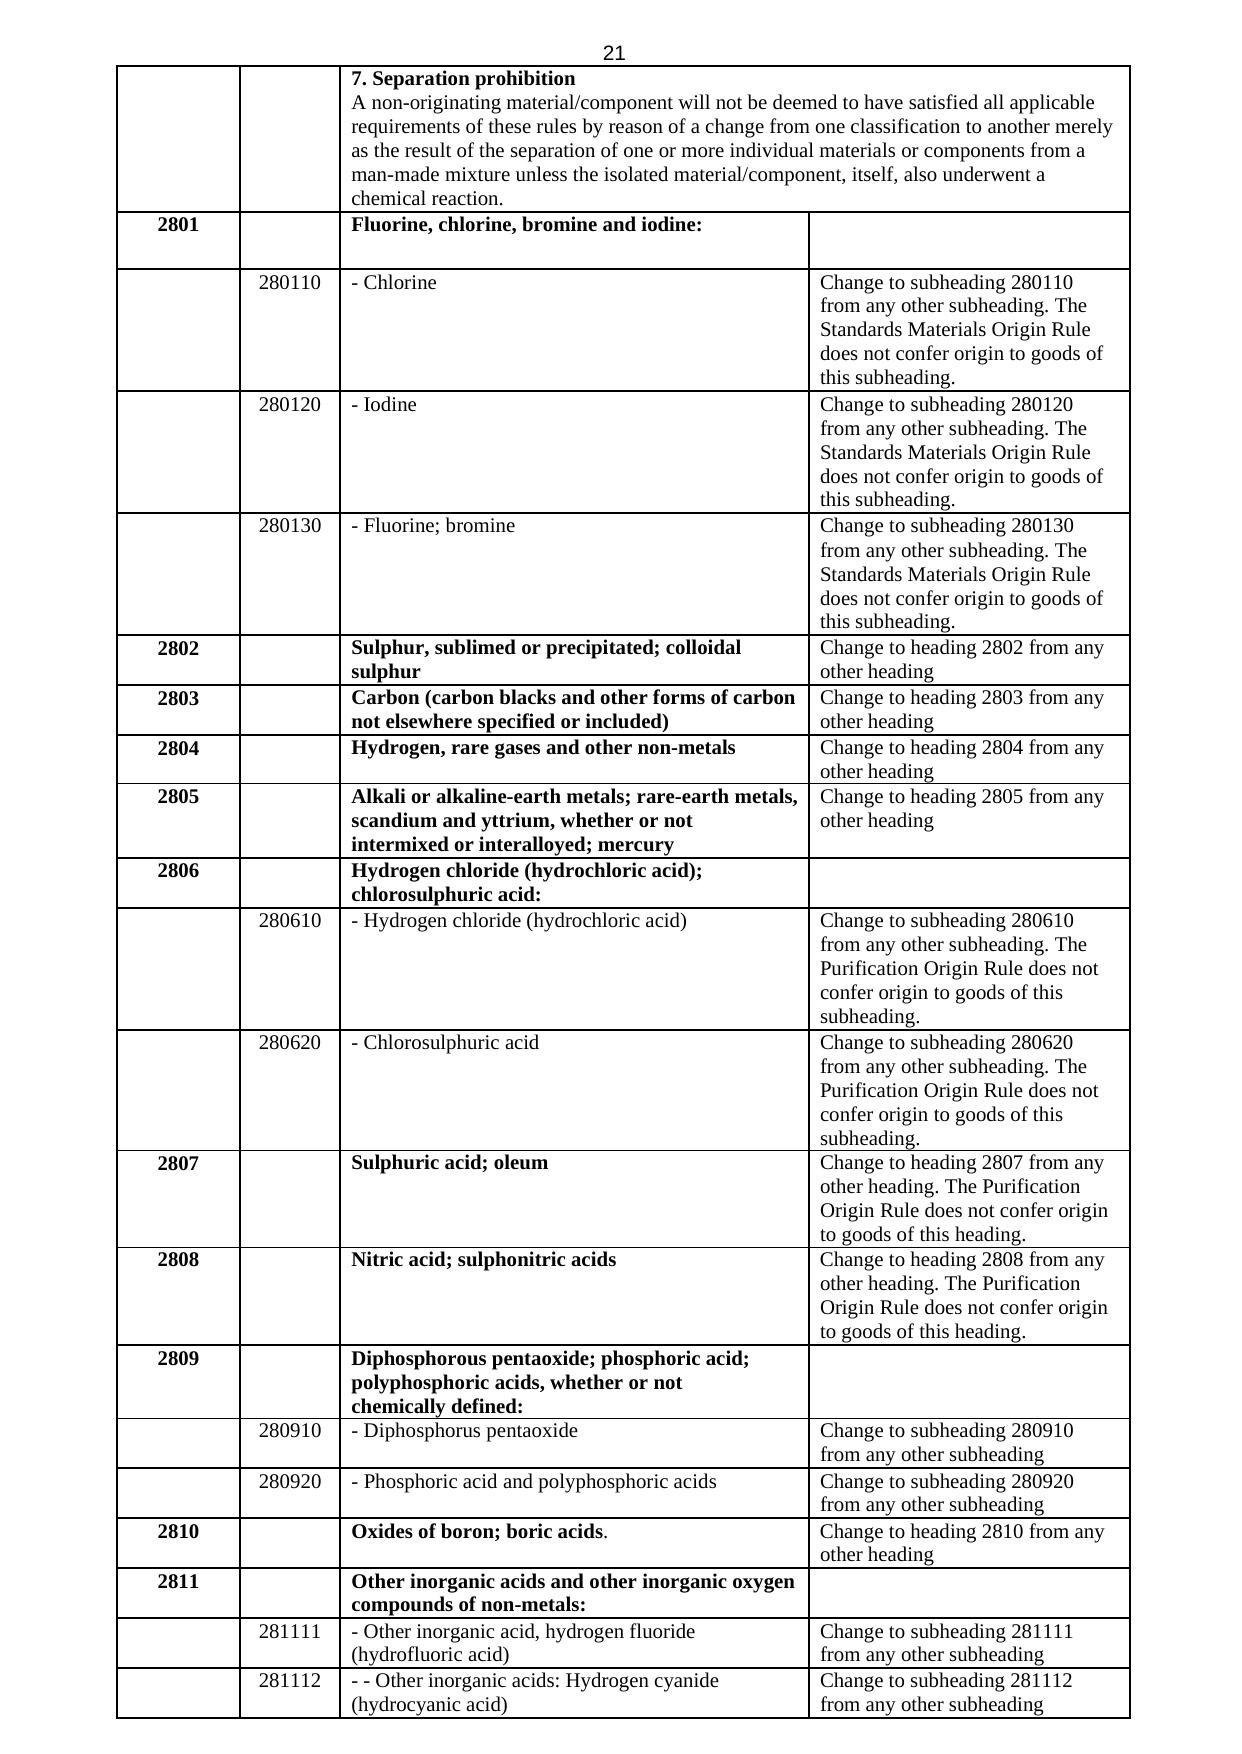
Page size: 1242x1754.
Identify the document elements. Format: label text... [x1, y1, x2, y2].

table_cell [118, 1669, 239, 1717]
table_cell [241, 784, 339, 857]
table_cell - Iodine [341, 392, 808, 512]
table_cell [118, 514, 239, 634]
table_cell [241, 1346, 339, 1418]
table_cell 2809 [118, 1346, 239, 1418]
table_cell [118, 67, 239, 211]
table_cell Change to subheading 280130 from any other subheading. The Standards Materials Origin Rule does not confer origin to goods of this subheading. [810, 514, 1129, 634]
table_cell [118, 1469, 239, 1517]
table_cell [118, 1419, 239, 1467]
table_cell - Fluorine; bromine [341, 514, 808, 634]
table_cell 280620 [241, 1031, 339, 1150]
table_cell Change to subheading 280110 from any other subheading. The Standards Materials Origin Rule does not confer origin to goods of this subheading. [810, 270, 1129, 390]
table_cell Diphosphorous pentaoxide; phosphoric acid; polyphosphoric acids, whether or not chemically defined: [341, 1346, 808, 1418]
table_cell Change to subheading 281111 from any other subheading [810, 1619, 1129, 1667]
table_cell Change to subheading 281112 from any other subheading [810, 1669, 1129, 1717]
table_cell Change to heading 2804 from any other heading [810, 736, 1129, 783]
table_cell [118, 909, 239, 1029]
table_cell - - Other inorganic acids: Hydrogen cyanide (hydrocyanic acid) [341, 1669, 808, 1717]
table_cell [118, 392, 239, 512]
table_cell [241, 686, 339, 734]
table_cell Change to heading 2805 from any other heading [810, 784, 1129, 857]
table_cell 2801 [118, 213, 239, 268]
table_cell Change to heading 2803 from any other heading [810, 686, 1129, 734]
table_cell 7. Separation prohibition A non-originating material/component will not be deemed to have satisfied all applicable requirements of these rules by reason of a change from one classification to another merely as the result of the separation of one or more individual materials or components from a man-made mixture unless the isolated material/component, itself, also underwent a chemical reaction. [341, 67, 1129, 211]
table_cell - Hydrogen chloride (hydrochloric acid) [341, 909, 808, 1029]
table_cell 280910 [241, 1419, 339, 1467]
table_cell Nitric acid; sulphonitric acids [341, 1248, 808, 1344]
table_cell [241, 859, 339, 907]
table_cell Other inorganic acids and other inorganic oxygen compounds of non-metals: [341, 1569, 808, 1617]
table_cell - Phosphoric acid and polyphosphoric acids [341, 1469, 808, 1517]
table_cell Change to subheading 280120 from any other subheading. The Standards Materials Origin Rule does not confer origin to goods of this subheading. [810, 392, 1129, 512]
table_cell [241, 1151, 339, 1247]
table_cell [810, 1569, 1129, 1617]
table_cell [118, 1619, 239, 1667]
table_cell Change to subheading 280610 from any other subheading. The Purification Origin Rule does not confer origin to goods of this subheading. [810, 909, 1129, 1029]
table_cell [118, 270, 239, 390]
table_cell [241, 1519, 339, 1567]
table_cell 280110 [241, 270, 339, 390]
table_cell 2808 [118, 1248, 239, 1344]
table_cell 280130 [241, 514, 339, 634]
table_cell Change to heading 2802 from any other heading [810, 636, 1129, 684]
table_cell Oxides of boron; boric acids. [341, 1519, 808, 1567]
table_cell - Other inorganic acid, hydrogen fluoride (hydrofluoric acid) [341, 1619, 808, 1667]
table_cell 2804 [118, 736, 239, 783]
table_cell 2807 [118, 1151, 239, 1247]
table_cell [810, 1346, 1129, 1418]
table_cell 2810 [118, 1519, 239, 1567]
table_cell Hydrogen, rare gases and other non-metals [341, 736, 808, 783]
table_cell Change to heading 2807 from any other heading. The Purification Origin Rule does not confer origin to goods of this heading. [810, 1151, 1129, 1247]
table_cell Change to heading 2808 from any other heading. The Purification Origin Rule does not confer origin to goods of this heading. [810, 1248, 1129, 1344]
table_cell Hydrogen chloride (hydrochloric acid); chlorosulphuric acid: [341, 859, 808, 907]
table_cell 280920 [241, 1469, 339, 1517]
table_cell Alkali or alkaline-earth metals; rare-earth metals, scandium and yttrium, whether or not intermixed or interalloyed; mercury [341, 784, 808, 857]
table_cell Fluorine, chlorine, bromine and iodine: [341, 213, 808, 268]
table_cell [241, 213, 339, 268]
table_cell 281111 [241, 1619, 339, 1667]
table_cell [241, 1248, 339, 1344]
table_cell [118, 1031, 239, 1150]
table_cell 2811 [118, 1569, 239, 1617]
table_cell 280120 [241, 392, 339, 512]
table_cell 2802 [118, 636, 239, 684]
table_cell Change to subheading 280910 from any other subheading [810, 1419, 1129, 1467]
table_cell - Chlorosulphuric acid [341, 1031, 808, 1150]
table_cell Change to subheading 280620 from any other subheading. The Purification Origin Rule does not confer origin to goods of this subheading. [810, 1031, 1129, 1150]
table_cell Sulphuric acid; oleum [341, 1151, 808, 1247]
table_cell 2803 [118, 686, 239, 734]
table_cell [241, 1569, 339, 1617]
table_cell 2805 [118, 784, 239, 857]
table_cell [810, 213, 1129, 268]
table_cell - Diphosphorus pentaoxide [341, 1419, 808, 1467]
table_cell Change to subheading 280920 from any other subheading [810, 1469, 1129, 1517]
table_cell 281112 [241, 1669, 339, 1717]
table_cell [241, 636, 339, 684]
table_cell [810, 859, 1129, 907]
table_cell Sulphur, sublimed or precipitated; colloidal sulphur [341, 636, 808, 684]
table_cell 280610 [241, 909, 339, 1029]
table_cell [241, 67, 339, 211]
table_cell - Chlorine [341, 270, 808, 390]
table_cell [241, 736, 339, 783]
table_cell 2806 [118, 859, 239, 907]
table_cell Carbon (carbon blacks and other forms of carbon not elsewhere specified or included) [341, 686, 808, 734]
table_cell Change to heading 2810 from any other heading [810, 1519, 1129, 1567]
